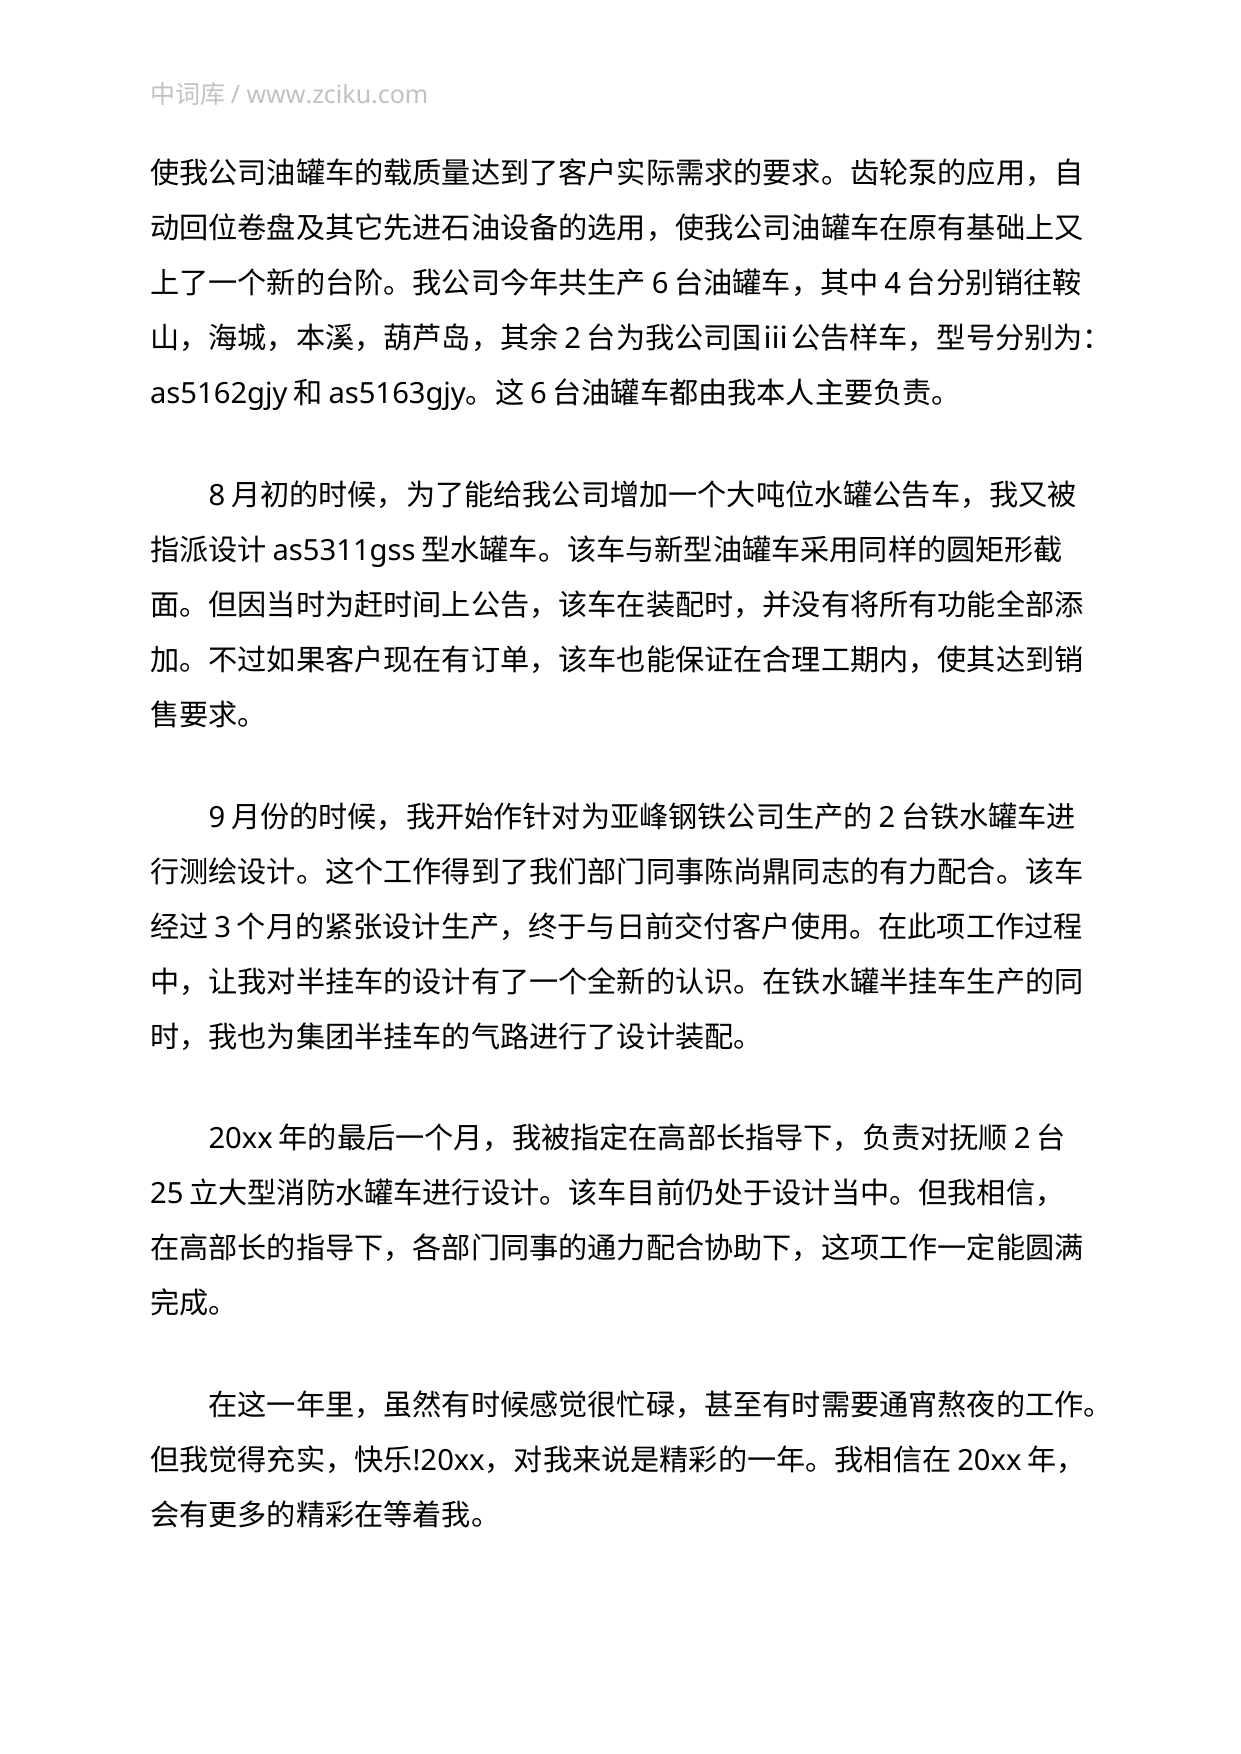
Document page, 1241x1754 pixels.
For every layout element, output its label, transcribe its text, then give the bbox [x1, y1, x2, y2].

text 20xx年的最后一个月，我被指定在高部长指导下，负责对抚顺2台25立大型消防水罐车进行设计。该车目前仍处于设计当中。但我相信，在高部长的指导下，各部门同事的通力配合协助下，这项工作一定能圆满完成。 [150, 1115, 1090, 1322]
text 8月初的时候，为了能给我公司增加一个大吨位水罐公告车，我又被指派设计as5311gss型水罐车。该车与新型油罐车采用同样的圆矩形截面。但因当时为赶时间上公告，该车在装配时，并没有将所有功能全部添加。不过如果客户现在有订单，该车也能保证在合理工期内，使其达到销售要求。 [150, 472, 1090, 734]
text 在这一年里，虽然有时候感觉很忙碌，甚至有时需要通宵熬夜的工作。但我觉得充实，快乐!20xx，对我来说是精彩的一年。我相信在20xx年，会有更多的精彩在等着我。 [150, 1382, 1090, 1534]
text 9月份的时候，我开始作针对为亚峰钢铁公司生产的2台铁水罐车进行测绘设计。这个工作得到了我们部门同事陈尚鼎同志的有力配合。该车经过3个月的紧张设计生产，终于与日前交付客户使用。在此项工作过程中，让我对半挂车的设计有了一个全新的认识。在铁水罐半挂车生产的同时，我也为集团半挂车的气路进行了设计装配。 [150, 793, 1090, 1055]
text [150, 150, 1090, 412]
